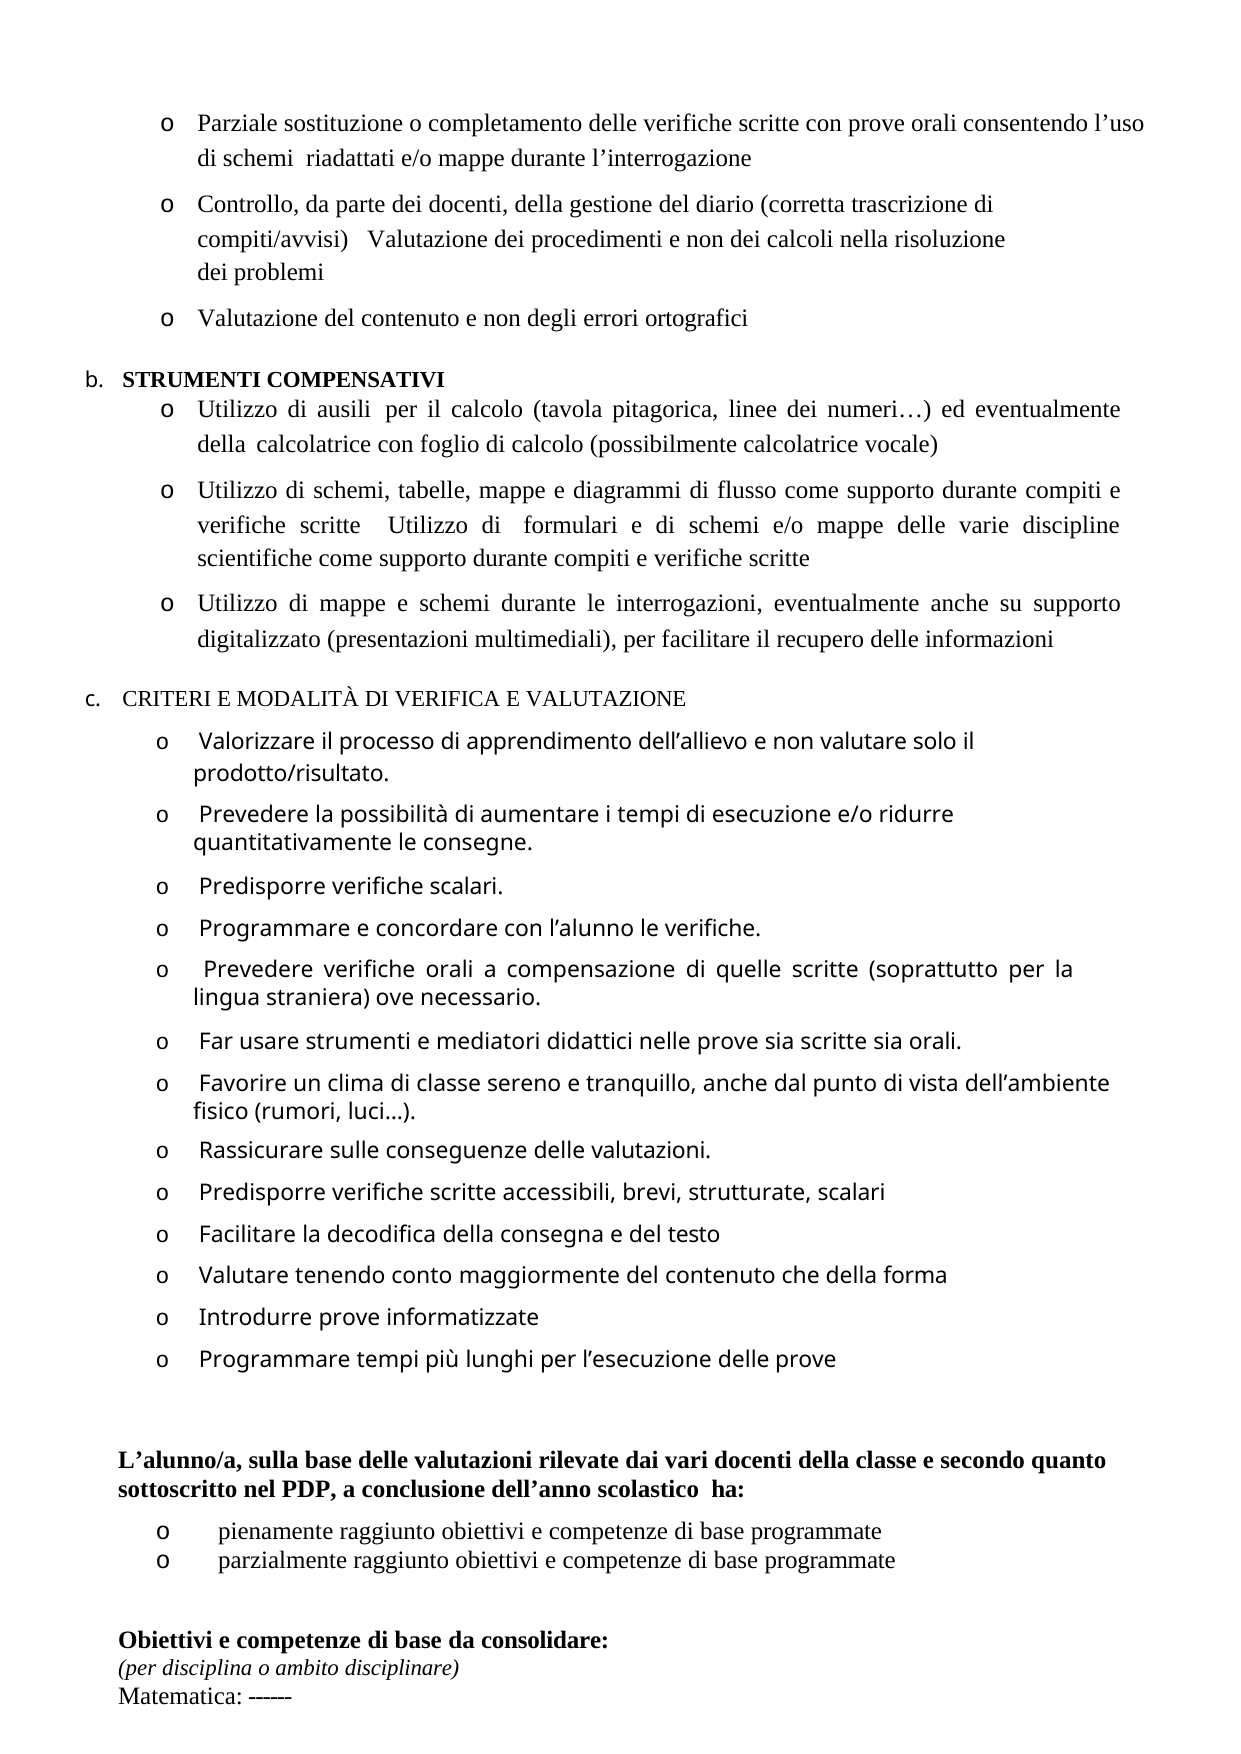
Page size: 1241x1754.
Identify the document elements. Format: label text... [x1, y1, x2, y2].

text (per disciplina o ambito disciplinare) [118, 1654, 1166, 1681]
list Programmare tempi più lunghi per l’esecuzione delle prove [155, 1343, 1166, 1374]
list Facilitare la decodifica della consegna e del testo [155, 1217, 1166, 1249]
list Prevedere verifiche orali a compensazione di quelle scritte (soprattutto per la lingua straniera) ove necessario. [155, 955, 1122, 1012]
list Utilizzo di schemi, tabelle, mappe e diagrammi di flusso come supporto durante compiti e verifiche scritte Utilizzo di formulari e di schemi e/o mappe delle varie discipline scientifiche come supporto durante compiti e verifiche scritte [159, 475, 1121, 572]
list Favorire un clima di classe sereno e tranquillo, anche dal punto di vista dell’ambiente fisico (rumori, luci…). [155, 1068, 1121, 1126]
list Utilizzo di mappe e schemi durante le interrogazioni, eventualmente anche su supporto digitalizzato (presentazioni multimediali), per facilitare il recupero delle informazioni [159, 588, 1122, 652]
list Controllo, da parte dei docenti, della gestione del diario (corretta trascrizione di compiti/avvisi) Valutazione dei procedimenti e non dei calcoli nella risoluzione dei problemi [159, 189, 1027, 286]
list parzialmente raggiunto obiettivi e competenze di base programmate [155, 1545, 1166, 1574]
list Far usare strumenti e mediatori didattici nelle prove sia scritte sia orali. [155, 1025, 1166, 1057]
text Matematica: ------ [118, 1681, 1113, 1709]
list CRITERI E MODALITÀ DI VERIFICA E VALUTAZIONE [84, 683, 1166, 713]
list Valutazione del contenuto e non degli errori ortografici [159, 303, 1166, 333]
subtitle L’alunno/a, sulla base delle valutazioni rilevate dai vari docenti della classe e secondo quanto sottoscritto nel PDP, a conclusione dell’anno scolastico ha: [118, 1446, 1166, 1503]
list Predisporre verifiche scritte accessibili, brevi, strutturate, scalari [155, 1176, 1166, 1207]
list Introdurre prove informatizzate [155, 1301, 1166, 1332]
list STRUMENTI COMPENSATIVI [84, 364, 1166, 394]
list Rassicurare sulle conseguenze delle valutazioni. [155, 1134, 1166, 1165]
list Valorizzare il processo di apprendimento dell’allievo e non valutare solo il prodotto/risultato. [155, 725, 1166, 788]
list Predisporre verifiche scalari. [155, 870, 1166, 901]
list Utilizzo di ausili per il calcolo (tavola pitagorica, linee dei numeri…) ed eventualmente della calcolatrice con foglio di calcolo (possibilmente calcolatrice vocale) [159, 394, 1121, 458]
list Programmare e concordare con l’alunno le verifiche. [155, 912, 1166, 943]
list Valutare tenendo conto maggiormente del contenuto che della forma [155, 1259, 1166, 1291]
list Parziale sostituzione o completamento delle verifiche scritte con prove orali consentendo l’uso di schemi riadattati e/o mappe durante l’interrogazione [159, 108, 1166, 172]
list pienamente raggiunto obiettivi e competenze di base programmate [155, 1516, 1166, 1545]
list Prevedere la possibilità di aumentare i tempi di esecuzione e/o ridurre quantitativamente le consegne. [155, 799, 1121, 857]
subtitle Obiettivi e competenze di base da consolidare: [118, 1626, 1166, 1654]
